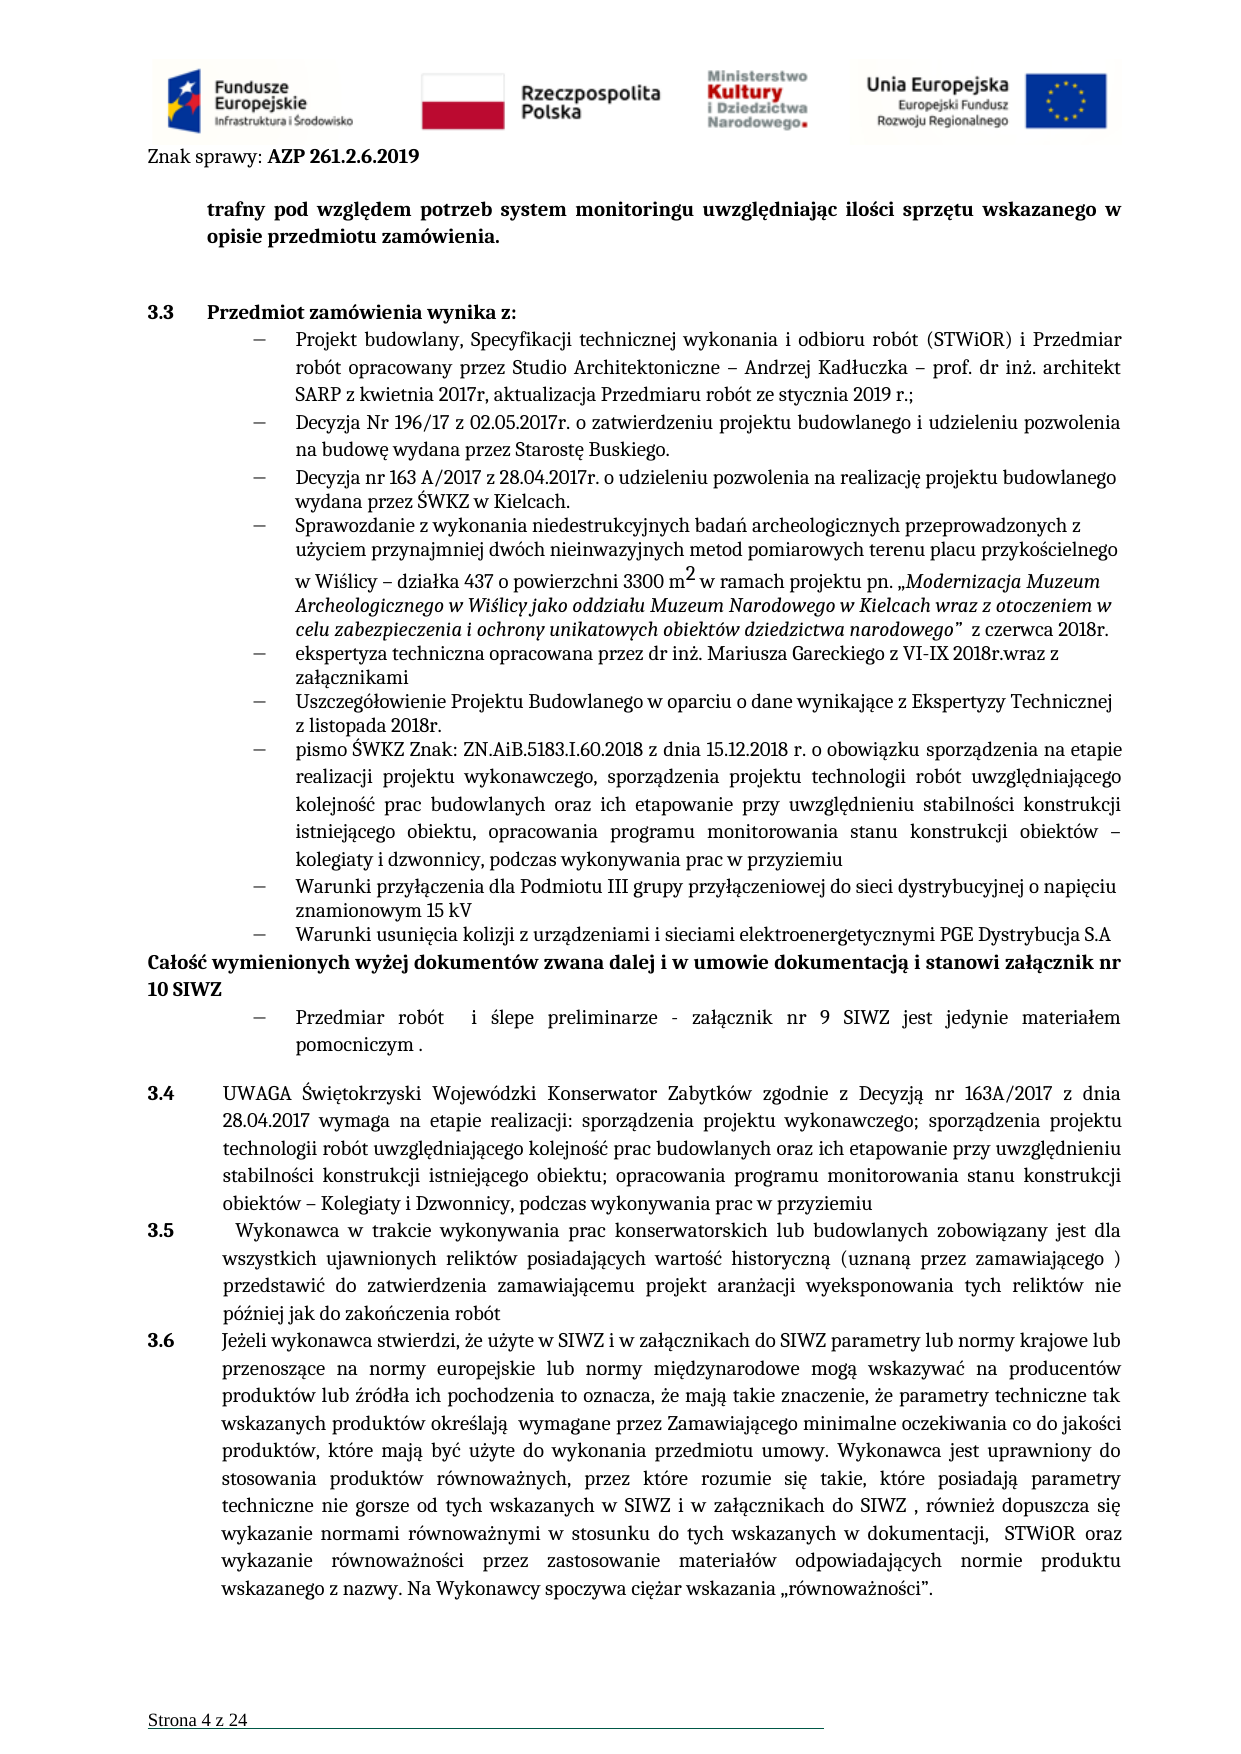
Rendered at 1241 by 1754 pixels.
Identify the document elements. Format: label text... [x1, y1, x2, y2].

text Całość wymienionych wyżej dokumentów zwana dalej i w umowie dokumentacją i stanowi załącznik nr 10 SIWZ [148, 950, 1122, 1002]
text 3.5 Wykonawca w trakcie wykonywania prac konserwatorskich lub budowlanych zobowiązany jest dla wszystkich ujawnionych reliktów posiadających wartość historyczną (uznaną przez zamawiającego ) przedstawić do zatwierdzenia zamawiającemu projekt aranżacji wyeksponowania tych reliktów nie później jak do zakończenia robót [148, 1219, 1122, 1325]
list Sprawozdanie z wykonania niedestrukcyjnych badań archeologicznych przeprowadzonych z użyciem przynajmniej dwóch nieinwazyjnych metod pomiarowych terenu placu przykościelnego w Wiślicy – działka 437 o powierzchni 3300 m2 w ramach projektu pn. „Modernizacja Muzeum Archeologicznego w Wiślicy jako oddziału Muzeum Narodowego w Kielcach wraz z otoczeniem w celu zabezpieczenia i ochrony unikatowych obiektów dziedzictwa narodowego” z czerwca 2018r. [251, 513, 1122, 642]
list ekspertyza techniczna opracowana przez dr inż. Mariusza Gareckiego z VI-IX 2018r.wraz z załącznikami [251, 642, 1122, 689]
list Decyzja Nr 196/17 z 02.05.2017r. o zatwierdzeniu projektu budowlanego i udzieleniu pozwolenia na budowę wydana przez Starostę Buskiego. [251, 411, 1122, 462]
text 3.3 Przedmiot zamówienia wynika z: [148, 301, 1122, 324]
list Warunki przyłączenia dla Podmiotu III grupy przyłączeniowej do sieci dystrybucyjnej o napięciu znamionowym 15 kV [251, 875, 1122, 923]
list UWAGA Świętokrzyski Wojewódzki Konserwator Zabytków zgodnie z Decyzją nr 163A/2017 z dnia 28.04.2017 wymaga na etapie realizacji: sporządzenia projektu wykonawczego; sporządzenia projektu technologii robót uwzględniającego kolejność prac budowlanych oraz ich etapowanie przy uwzględnieniu stabilności konstrukcji istniejącego obiektu; opracowania programu monitorowania stanu konstrukcji obiektów – Kolegiaty i Dzwonnicy, podczas wykonywania prac w przyziemiu [148, 1081, 1122, 1215]
list pismo ŚWKZ Znak: ZN.AiB.5183.I.60.2018 z dnia 15.12.2018 r. o obowiązku sporządzenia na etapie realizacji projektu wykonawczego, sporządzenia projektu technologii robót uwzględniającego kolejność prac budowlanych oraz ich etapowanie przy uwzględnieniu stabilności konstrukcji istniejącego obiektu, opracowania programu monitorowania stanu konstrukcji obiektów – kolegiaty i dzwonnicy, podczas wykonywania prac w przyziemiu [251, 737, 1122, 871]
list Warunki usunięcia kolizji z urządzeniami i sieciami elektroenergetycznymi PGE Dystrybucja S.A [251, 923, 1122, 947]
list Przedmiar robót i ślepe preliminarze - załącznik nr 9 SIWZ jest jedynie materiałem pomocniczym . [251, 1005, 1122, 1057]
list Decyzja nr 163 A/2017 z 28.04.2017r. o udzieleniu pozwolenia na realizację projektu budowlanego wydana przez ŚWKZ w Kielcach. [251, 466, 1122, 513]
list Uszczegółowienie Projektu Budowlanego w oparciu o dane wynikające z Ekspertyzy Technicznej z listopada 2018r. [251, 689, 1122, 737]
list Projekt budowlany, Specyfikacji technicznej wykonania i odbioru robót (STWiOR) i Przedmiar robót opracowany przez Studio Architektoniczne – Andrzej Kadłuczka – prof. dr inż. architekt SARP z kwietnia 2017r, aktualizacja Przedmiaru robót ze stycznia 2019 r.; [251, 328, 1122, 407]
picture [147, 59, 1123, 145]
text 3.6 Jeżeli wykonawca stwierdzi, że użyte w SIWZ i w załącznikach do SIWZ parametry lub normy krajowe lub przenoszące na normy europejskie lub normy międzynarodowe mogą wskazywać na producentów produktów lub źródła ich pochodzenia to oznacza, że mają takie znaczenie, że parametry techniczne tak wskazanych produktów określają wymagane przez Zamawiającego minimalne oczekiwania co do jakości produktów, które mają być użyte do wykonania przedmiotu umowy. Wykonawca jest uprawniony do stosowania produktów równoważnych, przez które rozumie się takie, które posiadają parametry techniczne nie gorsze od tych wskazanych w SIWZ i w załącznikach do SIWZ , również dopuszcza się wykazanie normami równoważnymi w stosunku do tych wskazanych w dokumentacji, STWiOR oraz wykazanie równoważności przez zastosowanie materiałów odpowiadających normie produktu wskazanego z nazwy. Na Wykonawcy spoczywa ciężar wskazania „równoważności”. [148, 1329, 1122, 1600]
